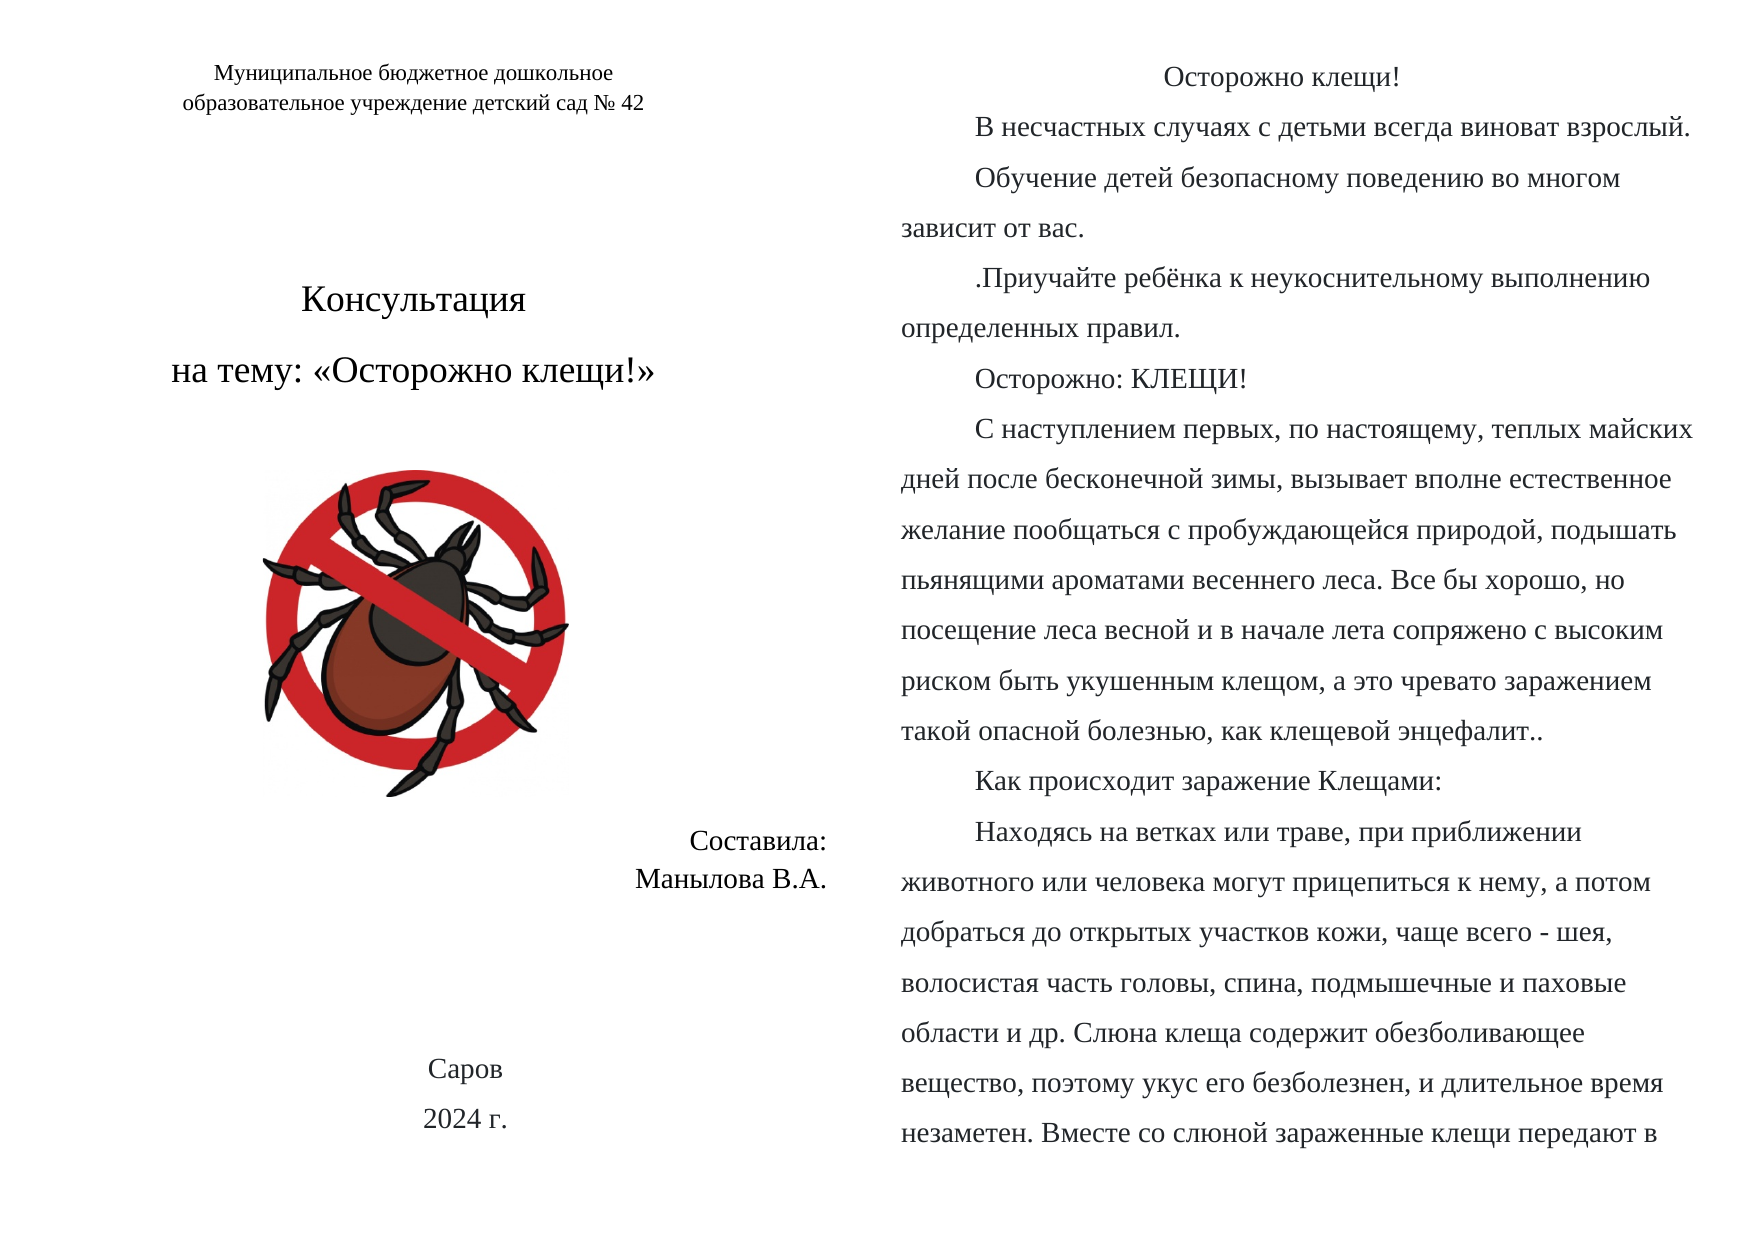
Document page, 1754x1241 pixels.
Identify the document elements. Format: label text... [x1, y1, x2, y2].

text на тему: «Осторожно клещи!» [0, 347, 827, 390]
text Консультация [0, 277, 827, 320]
text .Приучайте ребёнка к неукоснительному выполнению определенных правил. [901, 260, 1698, 344]
text Обучение детей безопасному поведению во многом зависит от вас. [901, 160, 1698, 243]
text Манылова В.А. [29, 861, 827, 895]
text Осторожно: КЛЕЩИ! [901, 361, 1698, 394]
text Составила: [29, 823, 827, 856]
text В несчастных случаях с детьми всегда виноват взрослый. [901, 109, 1698, 143]
picture [262, 470, 569, 797]
text Осторожно клещи! [901, 59, 1698, 93]
text Саров [29, 1051, 827, 1084]
text Муниципальное бюджетное дошкольное [0, 59, 827, 85]
text образовательное учреждение детский сад № 42 [0, 89, 827, 116]
text Как происходит заражение Клещами: [901, 763, 1698, 797]
text C наступлением первых, по настоящему, теплых майских дней после бесконечной зимы, вызывает вполне естественное желание пообщаться с пробуждающейся природой, подышать пьянящими ароматами весеннего леса. Все бы хорошо, но посещение леса весной и в начале лета сопряжено с высоким риском быть укушенным клещом, а это чревато заражением такой опасной болезнью, как клещевой энцефалит.. [901, 411, 1698, 747]
text 2024 г. [29, 1101, 827, 1134]
